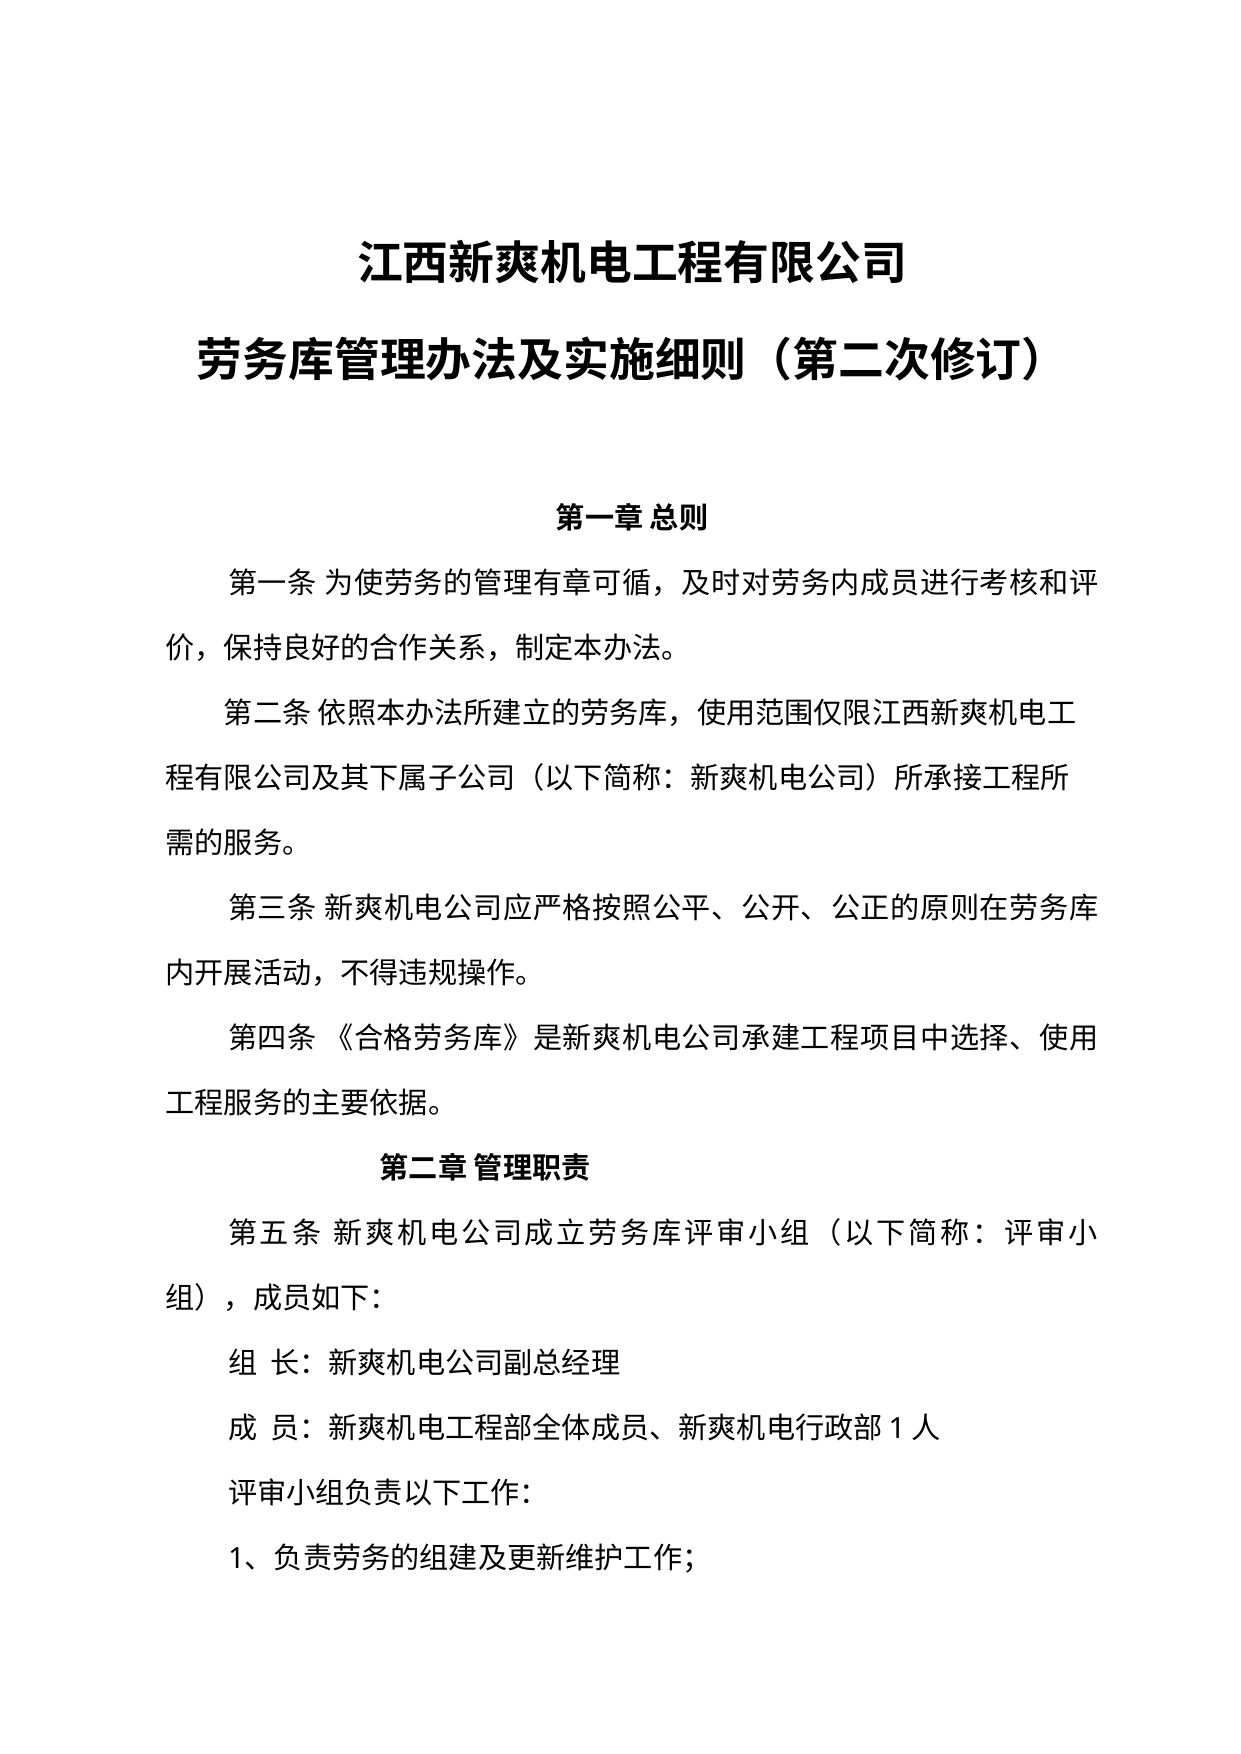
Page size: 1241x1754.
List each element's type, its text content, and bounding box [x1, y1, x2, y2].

text 成 员：新爽机电工程部全体成员、新爽机电行政部1人 [165, 1393, 1098, 1458]
text 劳务库管理办法及实施细则（第二次修订） [165, 308, 1098, 406]
text 第五条 新爽机电公司成立劳务库评审小组（以下简称：评审小组），成员如下： [165, 1198, 1098, 1328]
text 第二条 依照本办法所建立的劳务库，使用范围仅限江西新爽机电工程有限公司及其下属子公司（以下简称：新爽机电公司）所承接工程所需的服务。 [165, 678, 1098, 873]
text 评审小组负责以下工作： [165, 1458, 1098, 1523]
text 第一章 总则 [165, 483, 1098, 548]
text 1、负责劳务的组建及更新维护工作； [165, 1523, 1098, 1588]
text 组 长：新爽机电公司副总经理 [165, 1328, 1098, 1393]
text 第二章 管理职责 [165, 1133, 1098, 1198]
text 第一条 为使劳务的管理有章可循，及时对劳务内成员进行考核和评价，保持良好的合作关系，制定本办法。 [165, 548, 1098, 678]
text 第三条 新爽机电公司应严格按照公平、公开、公正的原则在劳务库内开展活动，不得违规操作。 [165, 873, 1098, 1003]
text 第四条 《合格劳务库》是新爽机电公司承建工程项目中选择、使用工程服务的主要依据。 [165, 1003, 1098, 1133]
text 江西新爽机电工程有限公司 [165, 211, 1098, 308]
